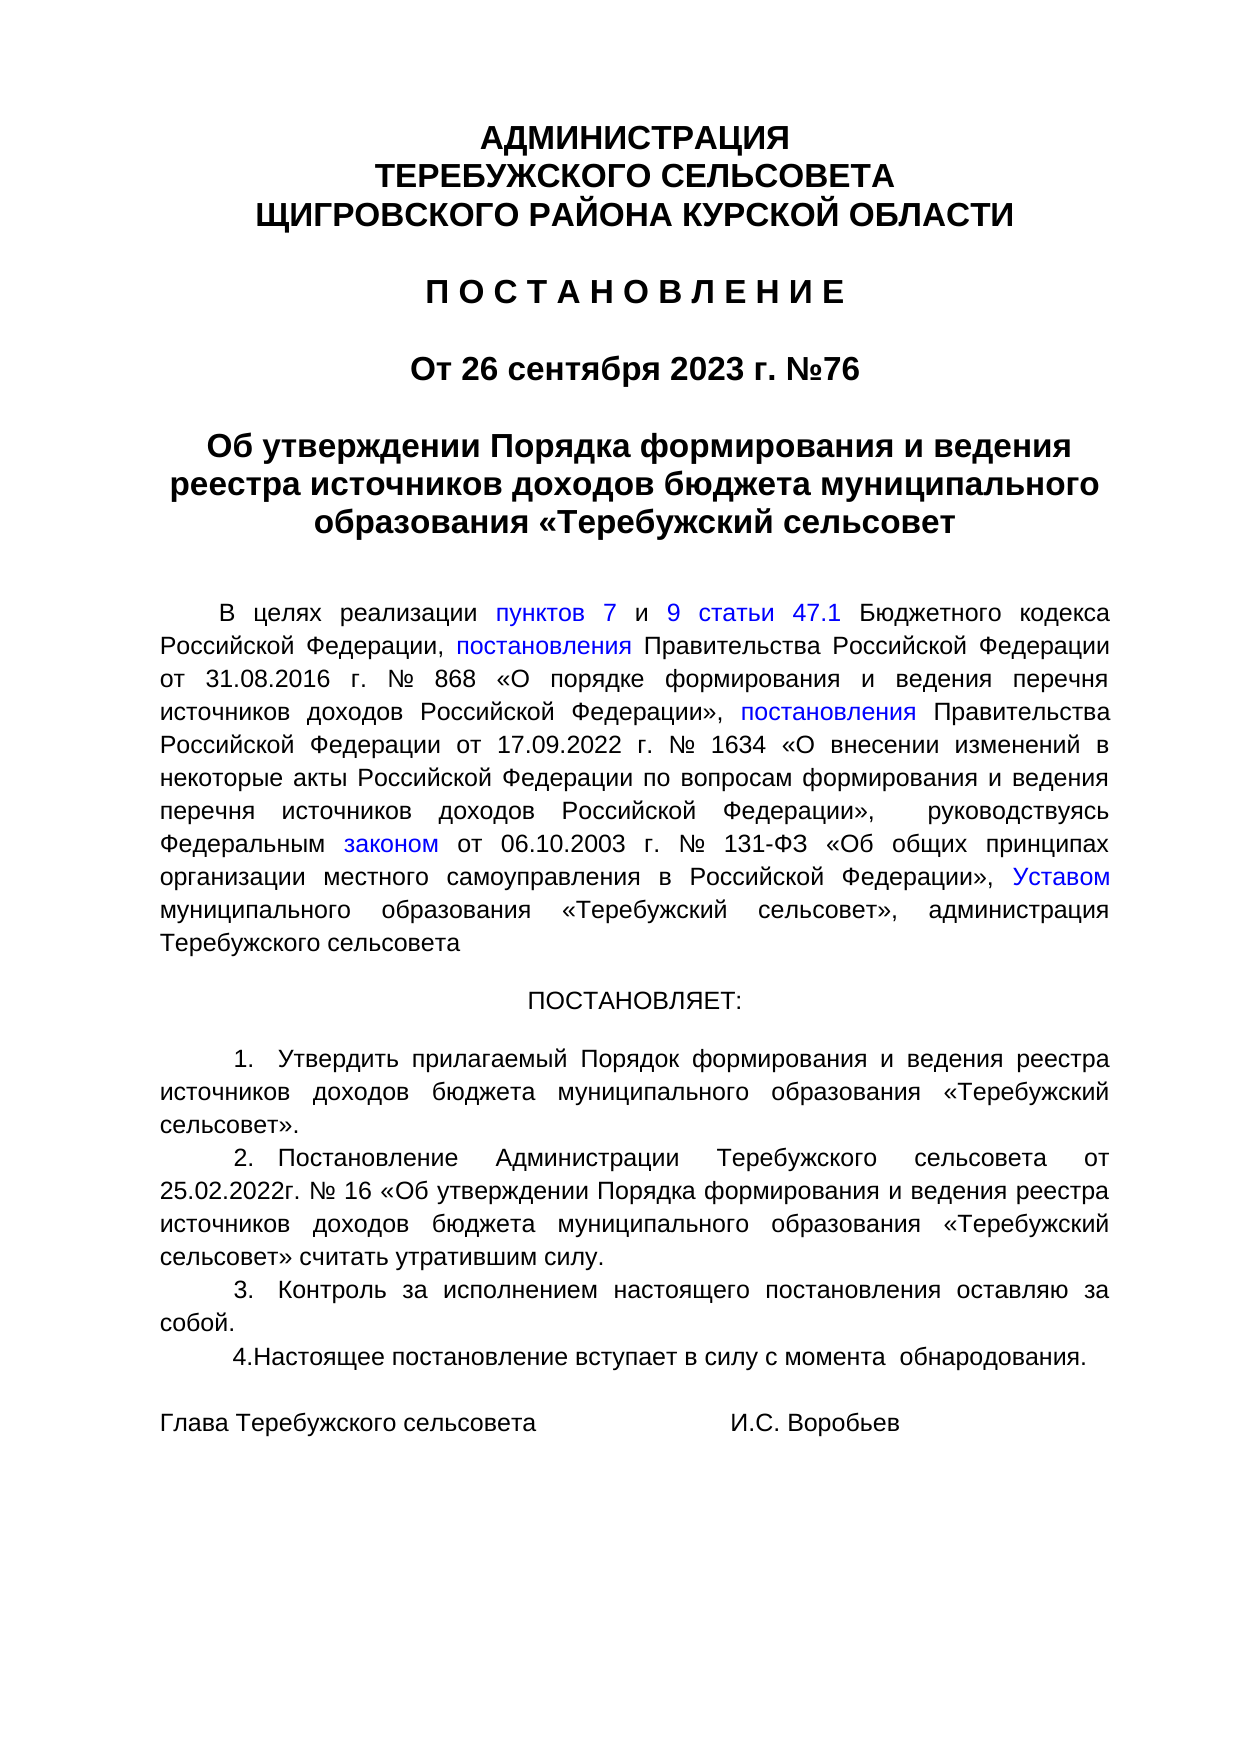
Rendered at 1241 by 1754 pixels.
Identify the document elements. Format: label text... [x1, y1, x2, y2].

list Утвердить прилагаемый Порядок формирования и ведения реестра источников доходов бюджета муниципального образования «Теребужский сельсовет». [159, 1044, 1110, 1139]
text Об утверждении Порядка формирования и ведения реестра источников доходов бюджета муниципального образования «Теребужский сельсовет [159, 426, 1110, 541]
text ПОСТАНОВЛЯЕТ: [159, 986, 1110, 1015]
text Глава Теребужского сельсовета И.С. Воробьев [159, 1407, 1110, 1436]
list Постановление Администрации Теребужского сельсовета от 25.02.2022г. № 16 «Об утверждении Порядка формирования и ведения реестра источников доходов бюджета муниципального образования «Теребужский сельсовет» считать утратившим силу. [159, 1143, 1110, 1271]
list Контроль за исполнением настоящего постановления оставляю за собой. [159, 1275, 1110, 1337]
text От 26 сентября 2023 г. №76 [159, 349, 1110, 387]
text 4.Настоящее постановление вступает в силу с момента обнародования. [159, 1341, 1110, 1370]
text П О С Т А Н О В Л Е Н И Е [159, 272, 1110, 310]
text ЩИГРОВСКОГО РАЙОНА КУРСКОЙ ОБЛАСТИ [159, 195, 1110, 233]
text В целях реализации пунктов 7 и 9 статьи 47.1 Бюджетного кодекса Российской Федерации, постановления Правительства Российской Федерации от 31.08.2016 г. № 868 «О порядке формирования и ведения перечня источников доходов Российской Федерации», постановления Правительства Российской Федерации от 17.09.2022 г. № 1634 «О внесении изменений в некоторые акты Российской Федерации по вопросам формирования и ведения перечня источников доходов Российской Федерации», руководствуясь Федеральным законом от 06.10.2003 г. № 131-ФЗ «Об общих принципах организации местного самоуправления в Российской Федерации», Уставом муниципального образования «Теребужский сельсовет», администрация Теребужского сельсовета [159, 598, 1110, 957]
text ТЕРЕБУЖСКОГО СЕЛЬСОВЕТА [159, 157, 1110, 195]
text АДМИНИСТРАЦИЯ [159, 118, 1110, 157]
